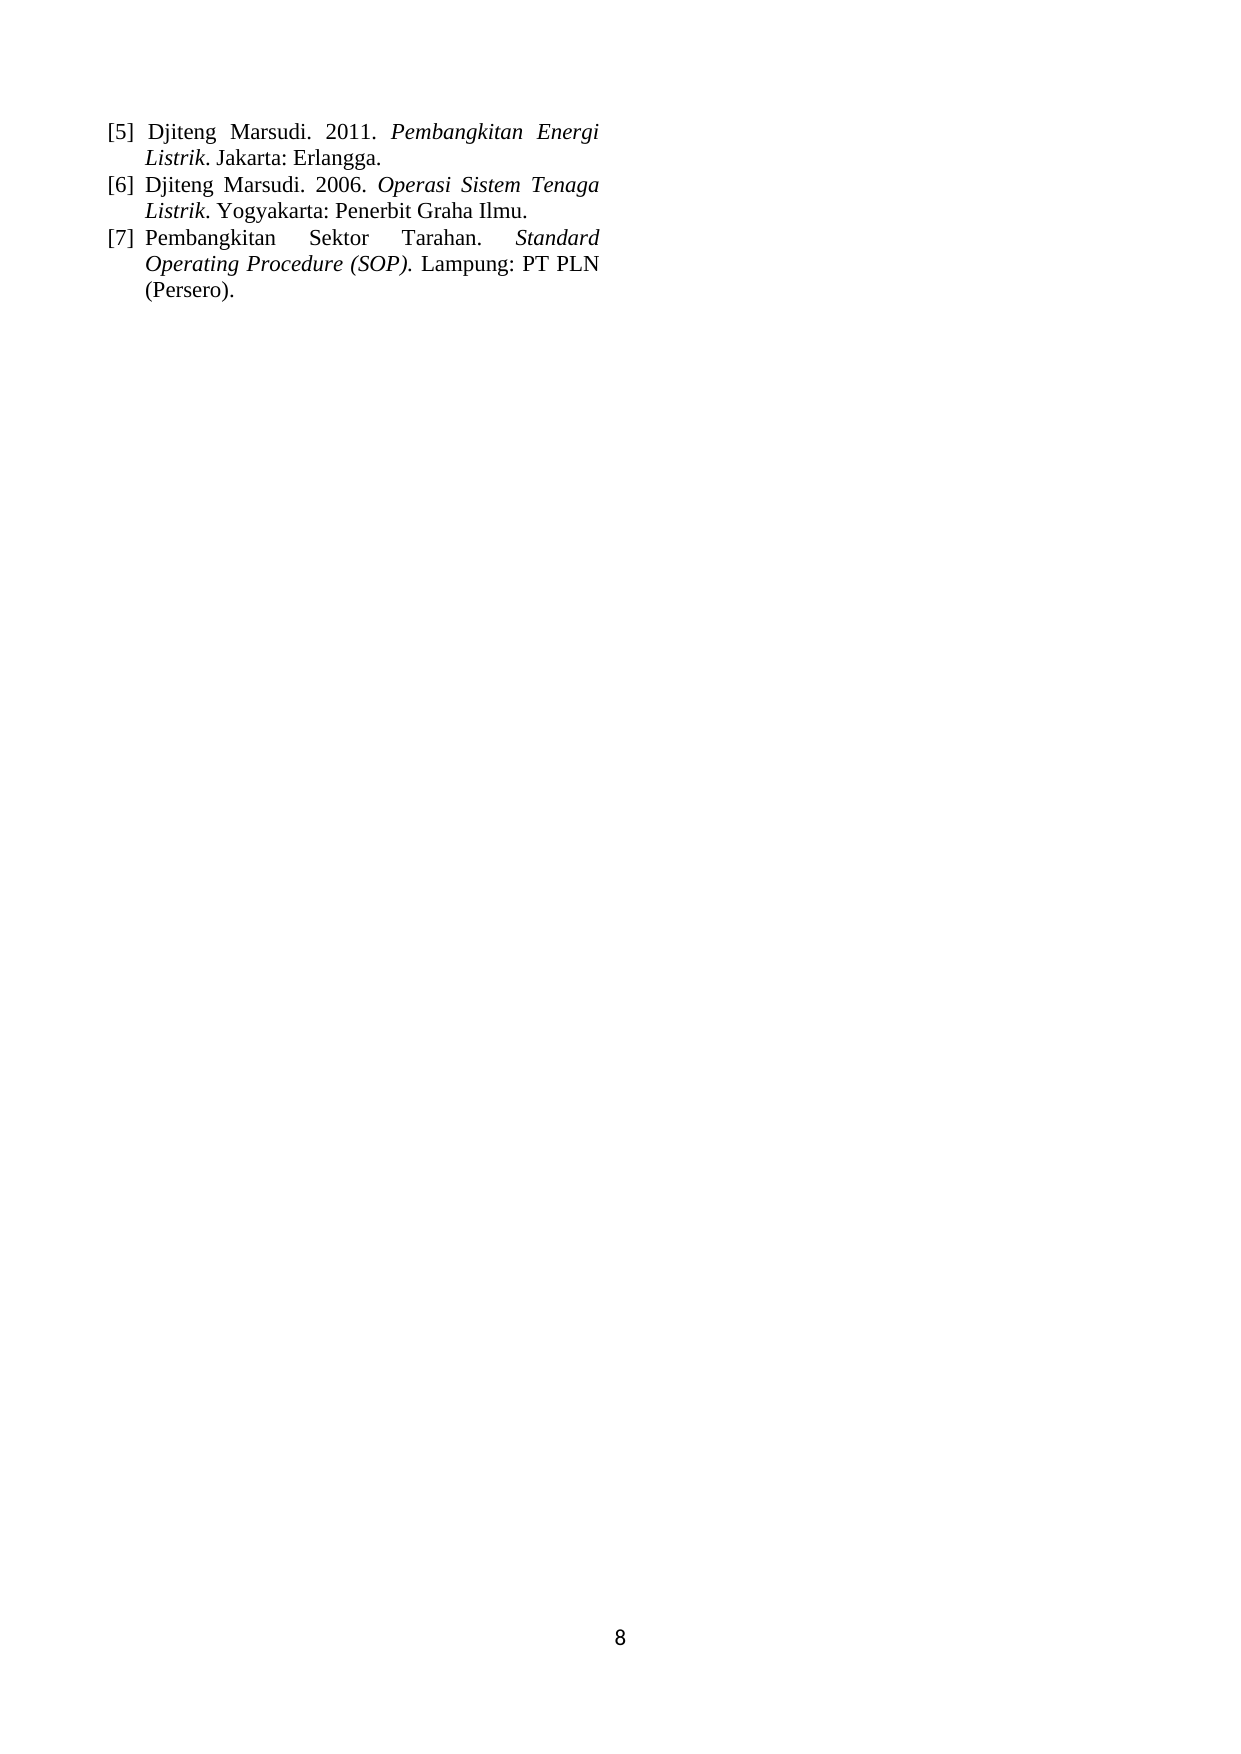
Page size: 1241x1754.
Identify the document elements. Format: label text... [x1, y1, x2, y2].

text [7] Pembangkitan Sektor Tarahan. Standard Operating Procedure (SOP). Lampung: PT PLN (Persero). [107, 223, 599, 303]
text [6] Djiteng Marsudi. 2006. Operasi Sistem Tenaga Listrik. Yogyakarta: Penerbit Graha Ilmu. [107, 171, 599, 223]
text [5] Djiteng Marsudi. 2011. Pembangkitan Energi Listrik. Jakarta: Erlangga. [107, 118, 599, 171]
